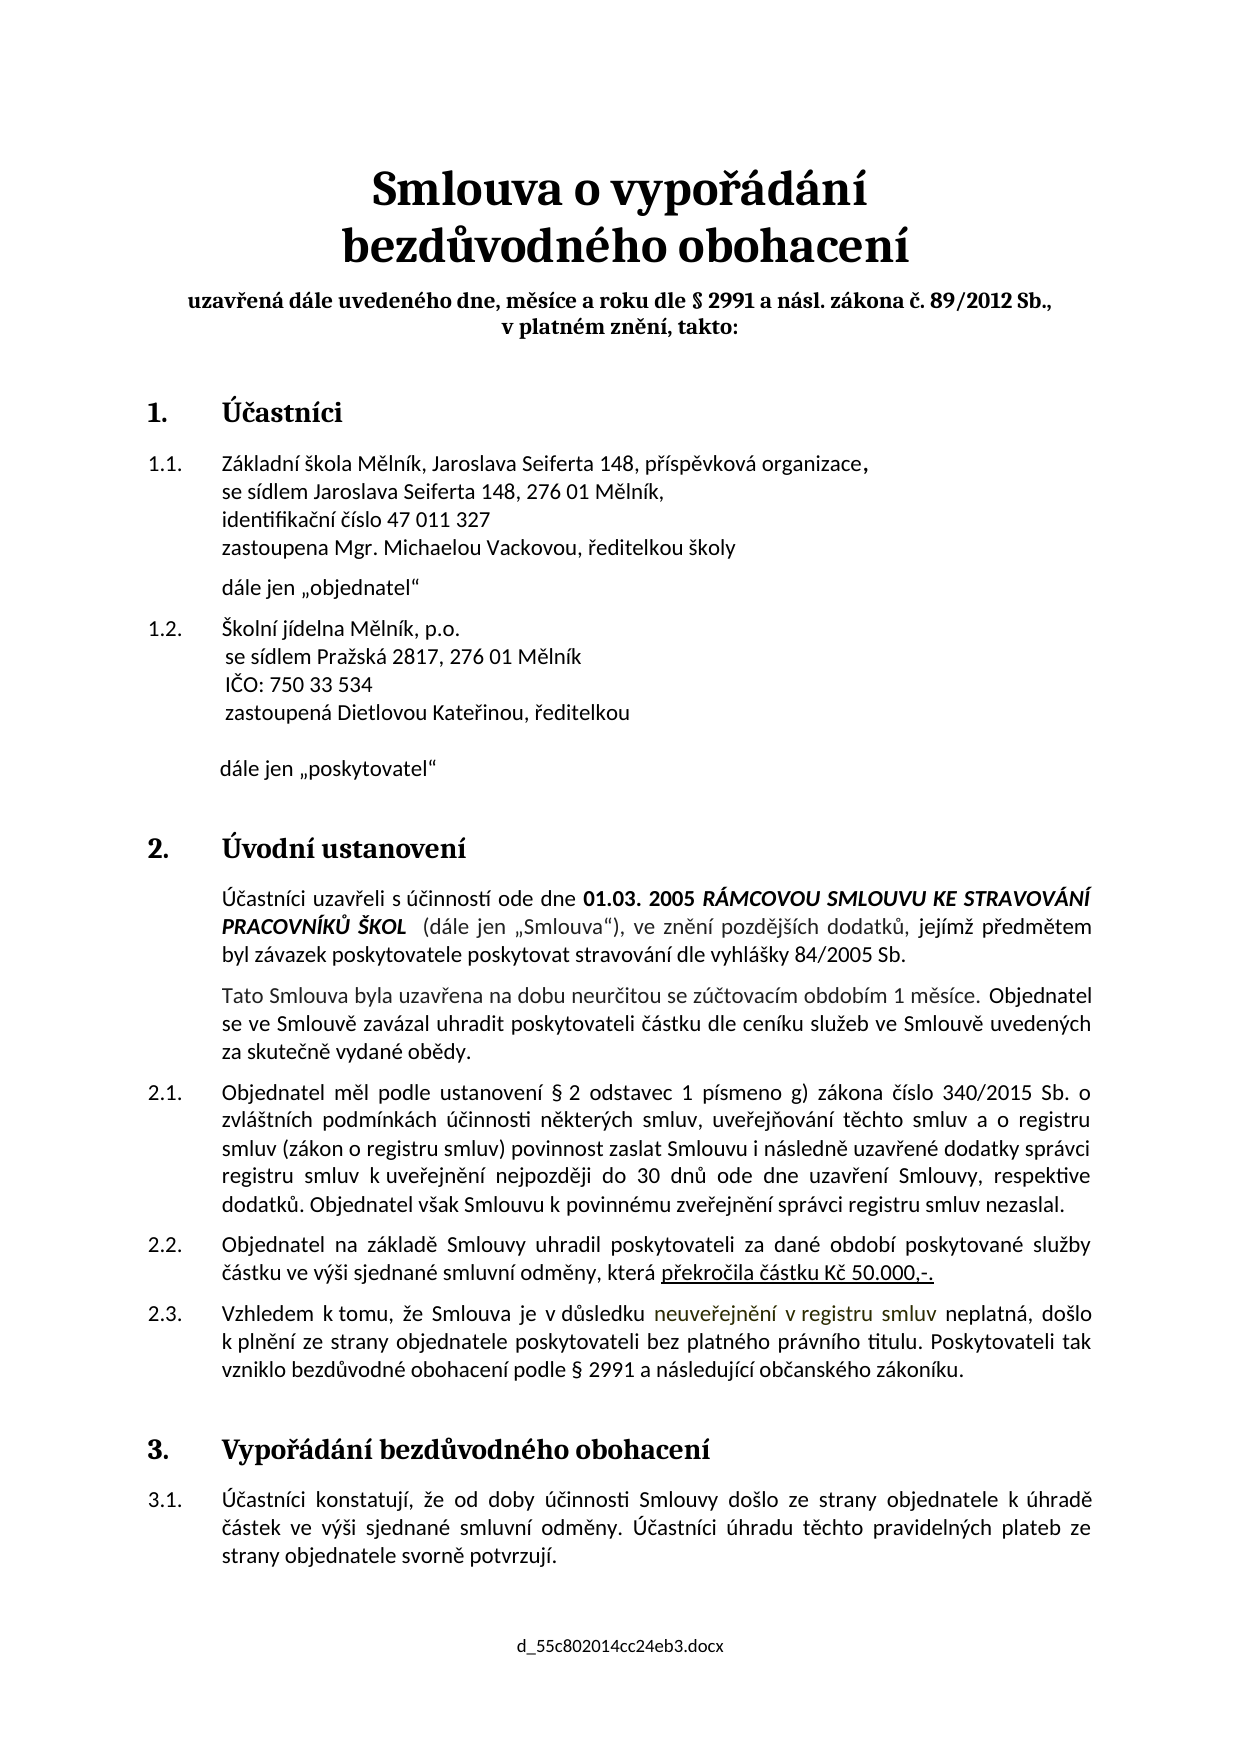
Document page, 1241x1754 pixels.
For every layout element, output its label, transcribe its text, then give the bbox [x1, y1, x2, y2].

text zastoupená Dietlovou Kateřinou, ředitelkou [148, 698, 1092, 726]
list Účastníci uzavřeli s účinností ode dne 01.03. 2005 RÁMCOVOU SMLOUVU KE STRAVOVÁNÍ PRACOVNÍKŮ ŠKOL (dále jen „Smlouva“), ve znění pozdějších dodatků, jejímž předmětem byl závazek poskytovatele poskytovat stravování dle vyhlášky 84/2005 Sb. [222, 884, 1092, 968]
list Objednatel na základě Smlouvy uhradil poskytovateli za dané období poskytované služby částku ve výši sjednané smluvní odměny, která překročila částku Kč 50.000,-. [148, 1230, 1092, 1286]
text se sídlem Pražská 2817, 276 01 Mělník [148, 642, 1092, 670]
subtitle Vypořádání bezdůvodného obohacení [148, 1433, 1092, 1466]
list Tato Smlouva byla uzavřena na dobu neurčitou se zúčtovacím obdobím 1 měsíce. Objednatel se ve Smlouvě zavázal uhradit poskytovateli částku dle ceníku služeb ve Smlouvě uvedených za skutečně vydané obědy. [222, 981, 1092, 1065]
list Objednatel měl podle ustanovení § 2 odstavec 1 písmeno g) zákona číslo 340/2015 Sb. o zvláštních podmínkách účinnosti některých smluv, uveřejňování těchto smluv a o registru smluv (zákon o registru smluv) povinnost zaslat Smlouvu i následně uzavřené dodatky správci registru smluv k uveřejnění nejpozději do 30 dnů ode dne uzavření Smlouvy, respektive dodatků. Objednatel však Smlouvu k povinnému zveřejnění správci registru smluv nezaslal. [148, 1078, 1092, 1218]
list Základní škola Mělník, Jaroslava Seiferta 148, příspěvková organizace, se sídlem Jaroslava Seiferta 148, 276 01 Mělník, identifikační číslo 47 011 327 zastoupena Mgr. Michaelou Vackovou, ředitelkou školy [148, 449, 1092, 561]
subtitle uzavřená dále uvedeného dne, měsíce a roku dle § 2991 a násl. zákona č. 89/2012 Sb., v platném znění, takto: [148, 288, 1092, 340]
list dále jen „objednatel“ [148, 573, 1092, 602]
list Vzhledem k tomu, že Smlouva je v důsledku neuveřejnění v registru smluv neplatná, došlo k plnění ze strany objednatele poskytovateli bez platného právního titulu. Poskytovateli tak vzniklo bezdůvodné obohacení podle § 2991 a následující občanského zákoníku. [148, 1299, 1092, 1383]
subtitle Účastníci [148, 397, 1092, 430]
title Smlouva o vypořádání bezdůvodného obohacení [148, 160, 1092, 275]
text IČO: 750 33 534 [148, 670, 1092, 698]
list Účastníci konstatují, že od doby účinnosti Smlouvy došlo ze strany objednatele k úhradě částek ve výši sjednané smluvní odměny. Účastníci úhradu těchto pravidelných plateb ze strany objednatele svorně potvrzují. [148, 1485, 1092, 1569]
text dále jen „poskytovatel“ [148, 726, 1092, 782]
subtitle Úvodní ustanovení [148, 832, 1092, 866]
list Školní jídelna Mělník, p.o. [148, 614, 1092, 642]
